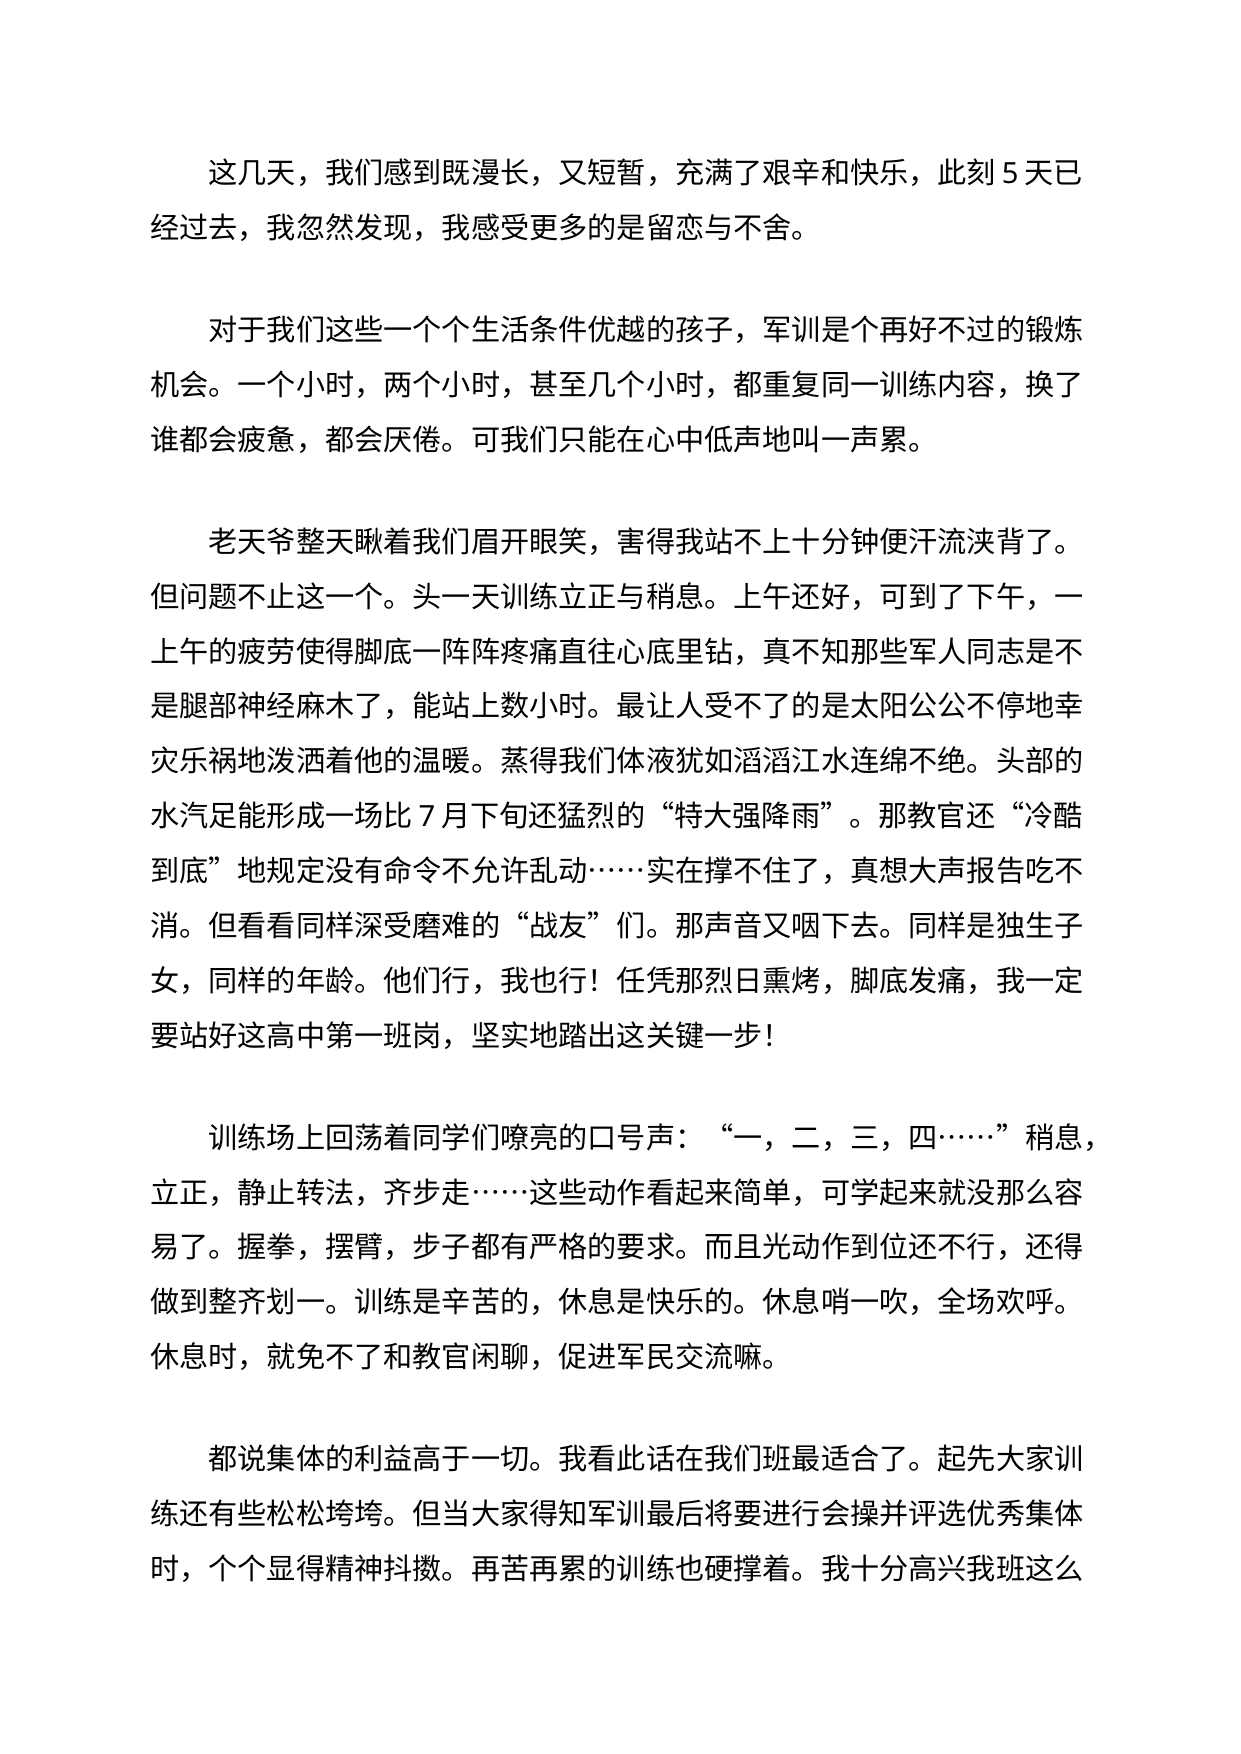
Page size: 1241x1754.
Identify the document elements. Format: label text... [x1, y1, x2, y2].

text 对于我们这些一个个生活条件优越的孩子，军训是个再好不过的锻炼机会。一个小时，两个小时，甚至几个小时，都重复同一训练内容，换了谁都会疲惫，都会厌倦。可我们只能在心中低声地叫一声累。 [150, 307, 1090, 459]
text 这几天，我们感到既漫长，又短暂，充满了艰辛和快乐，此刻5天已经过去，我忽然发现，我感受更多的是留恋与不舍。 [150, 150, 1090, 247]
text 训练场上回荡着同学们嘹亮的口号声：“一，二，三，四……”稍息，立正，静止转法，齐步走……这些动作看起来简单，可学起来就没那么容易了。握拳，摆臂，步子都有严格的要求。而且光动作到位还不行，还得做到整齐划一。训练是辛苦的，休息是快乐的。休息哨一吹，全场欢呼。休息时，就免不了和教官闲聊，促进军民交流嘛。 [150, 1114, 1090, 1376]
text 老天爷整天瞅着我们眉开眼笑，害得我站不上十分钟便汗流浃背了。但问题不止这一个。头一天训练立正与稍息。上午还好，可到了下午，一上午的疲劳使得脚底一阵阵疼痛直往心底里钻，真不知那些军人同志是不是腿部神经麻木了，能站上数小时。最让人受不了的是太阳公公不停地幸灾乐祸地泼洒着他的温暖。蒸得我们体液犹如滔滔江水连绵不绝。头部的水汽足能形成一场比7月下旬还猛烈的“特大强降雨”。那教官还“冷酷到底”地规定没有命令不允许乱动……实在撑不住了，真想大声报告吃不消。但看看同样深受磨难的“战友”们。那声音又咽下去。同样是独生子女，同样的年龄。他们行，我也行！任凭那烈日熏烤，脚底发痛，我一定要站好这高中第一班岗，坚实地踏出这关键一步！ [150, 518, 1090, 1055]
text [150, 1436, 1090, 1588]
